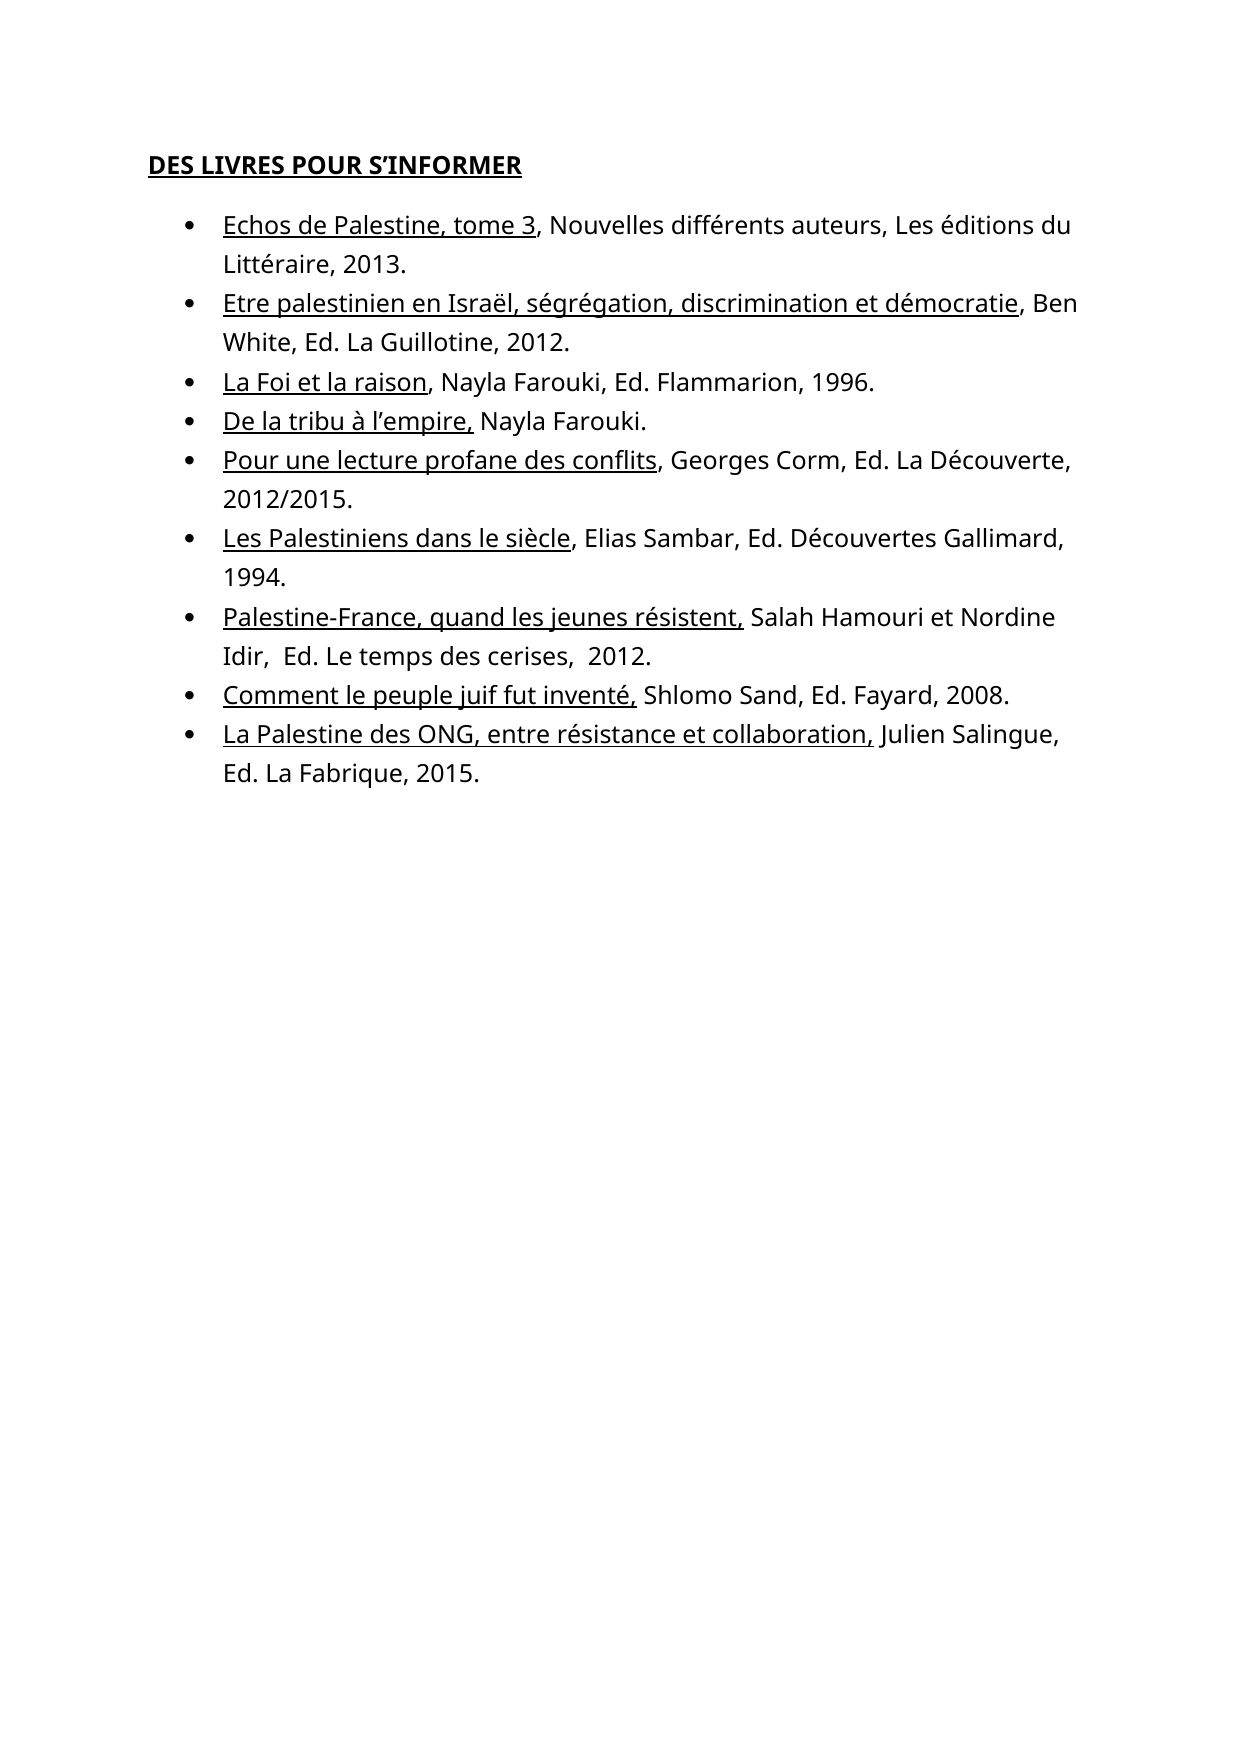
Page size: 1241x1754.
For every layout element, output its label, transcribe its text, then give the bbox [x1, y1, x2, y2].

list Comment le peuple juif fut inventé, Shlomo Sand, Ed. Fayard, 2008. [185, 678, 1093, 712]
list La Palestine des ONG, entre résistance et collaboration, Julien Salingue, Ed. La Fabrique, 2015. [185, 717, 1093, 790]
list Palestine-France, quand les jeunes résistent, Salah Hamouri et Nordine Idir, Ed. Le temps des cerises, 2012. [185, 599, 1093, 672]
list Echos de Palestine, tome 3, Nouvelles différents auteurs, Les éditions du Littéraire, 2013. [185, 208, 1093, 281]
list Les Palestiniens dans le siècle, Elias Sambar, Ed. Découvertes Gallimard, 1994. [185, 521, 1093, 594]
list Pour une lecture profane des conflits, Georges Corm, Ed. La Découverte, 2012/2015. [185, 443, 1093, 516]
list La Foi et la raison, Nayla Farouki, Ed. Flammarion, 1996. [185, 364, 1093, 398]
list Etre palestinien en Israël, ségrégation, discrimination et démocratie, Ben White, Ed. La Guillotine, 2012. [185, 286, 1093, 359]
text DES LIVRES POUR S’INFORMER [148, 148, 1093, 182]
list De la tribu à l’empire, Nayla Farouki. [185, 403, 1093, 437]
